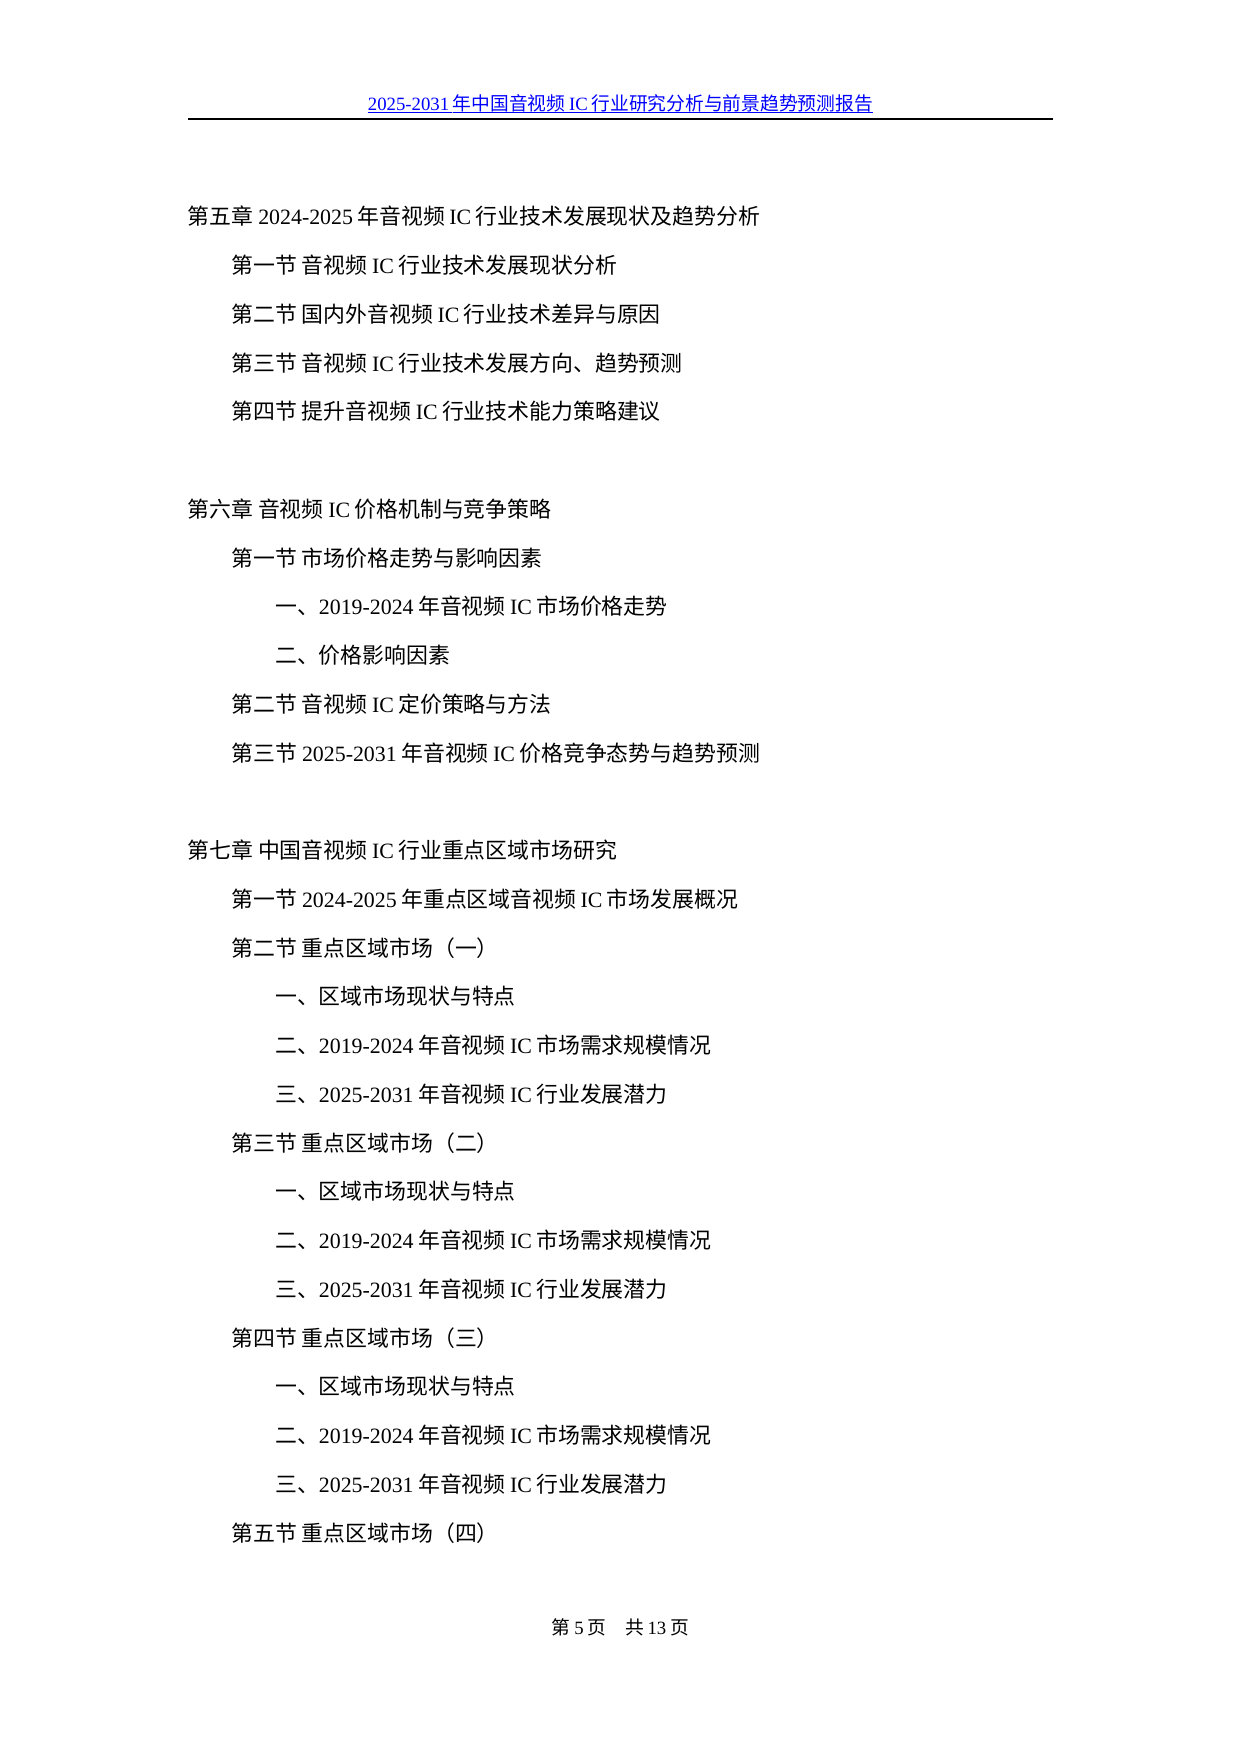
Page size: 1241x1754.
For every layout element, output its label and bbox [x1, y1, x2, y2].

text [187, 150, 1053, 1548]
